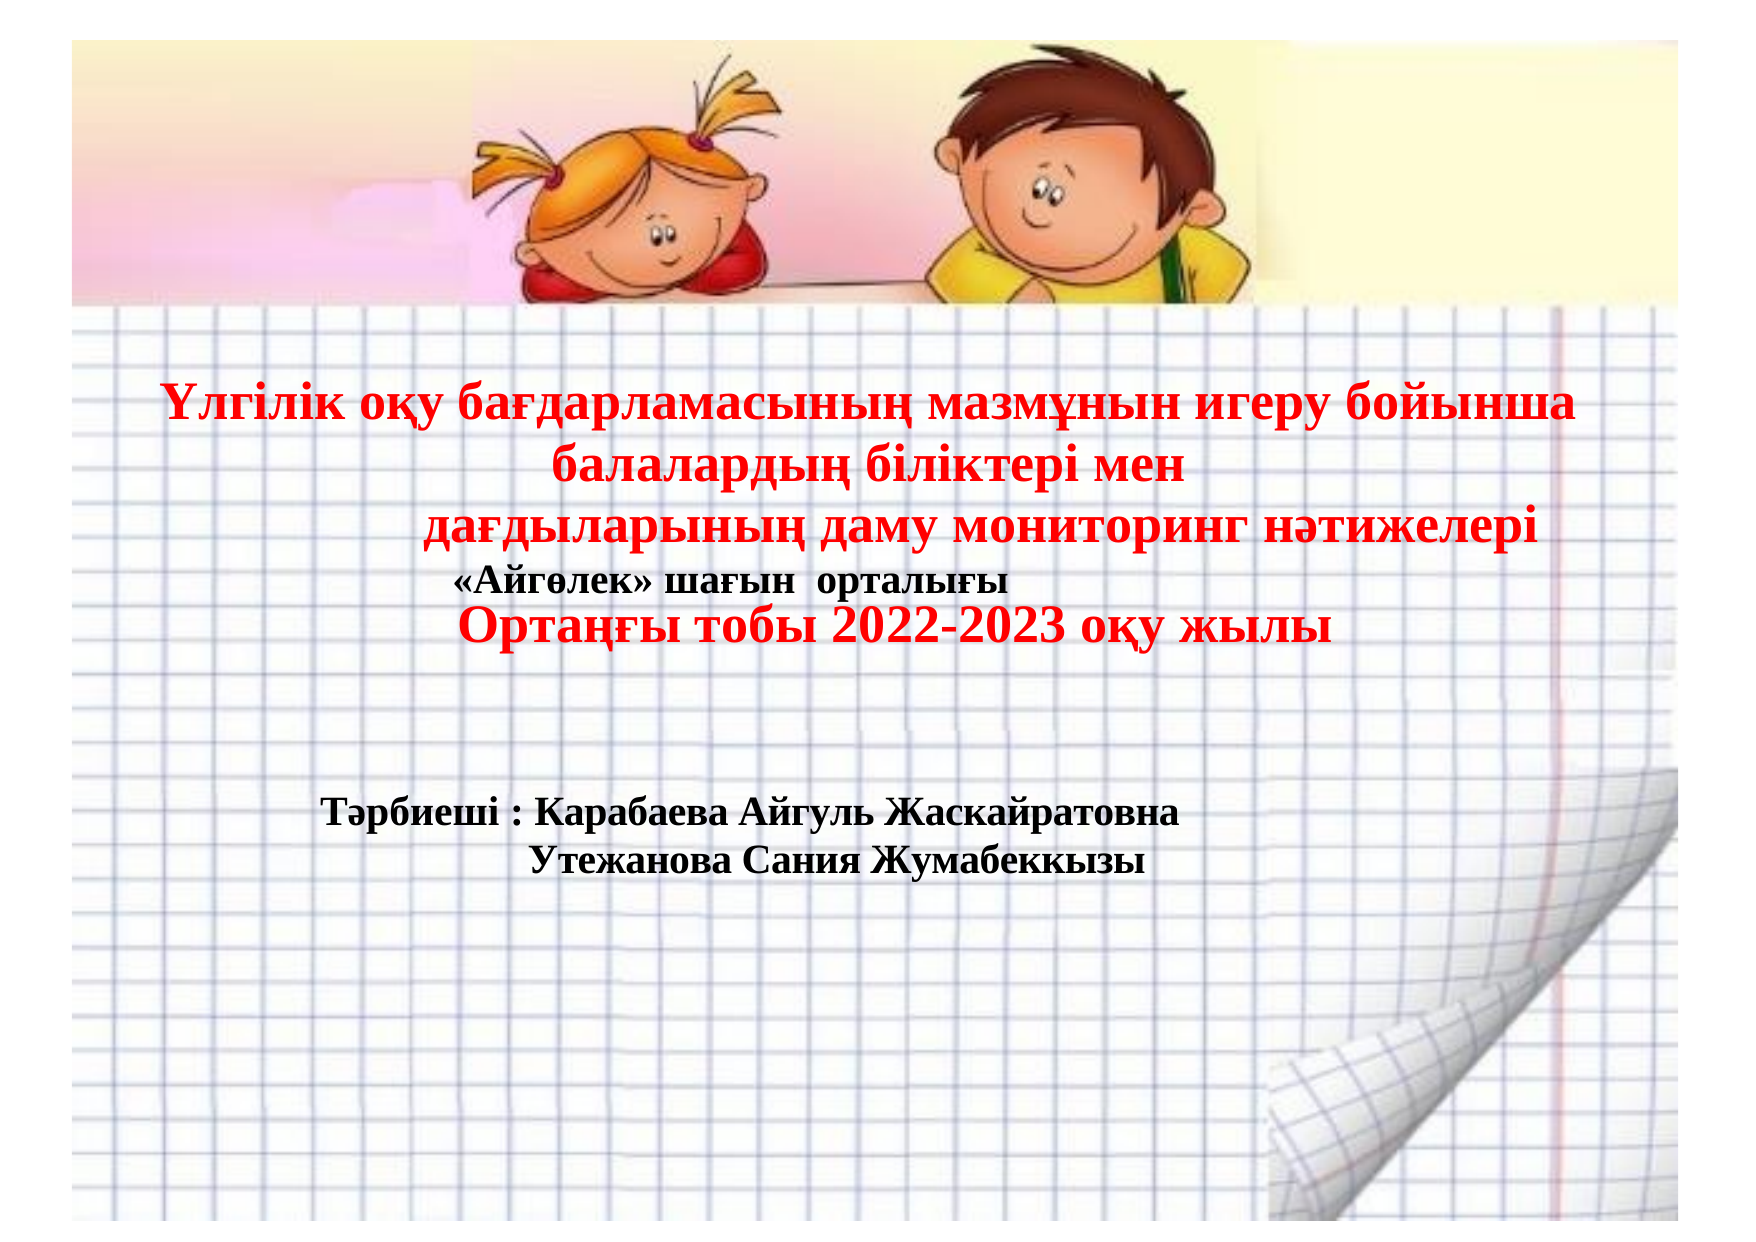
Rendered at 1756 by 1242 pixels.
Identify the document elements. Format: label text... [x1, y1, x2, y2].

text Утежанова Сания Жумабеккызы [320, 834, 1755, 882]
text Ортаңғы тобы 2022-2023 оқу жылы [10, 604, 1598, 652]
text Тәрбиеші : Карабаева Айгуль Жаскайратовна [320, 786, 1755, 834]
text Үлгілік оқу бағдарламасының мазмұнын игеру бойынша балалардың біліктері мен [139, 368, 1598, 493]
text дағдыларының даму мониторинг нәтижелері [139, 493, 1598, 555]
text «Айгөлек» шағын орталығы [150, 556, 1598, 603]
picture [71, 40, 1679, 1221]
